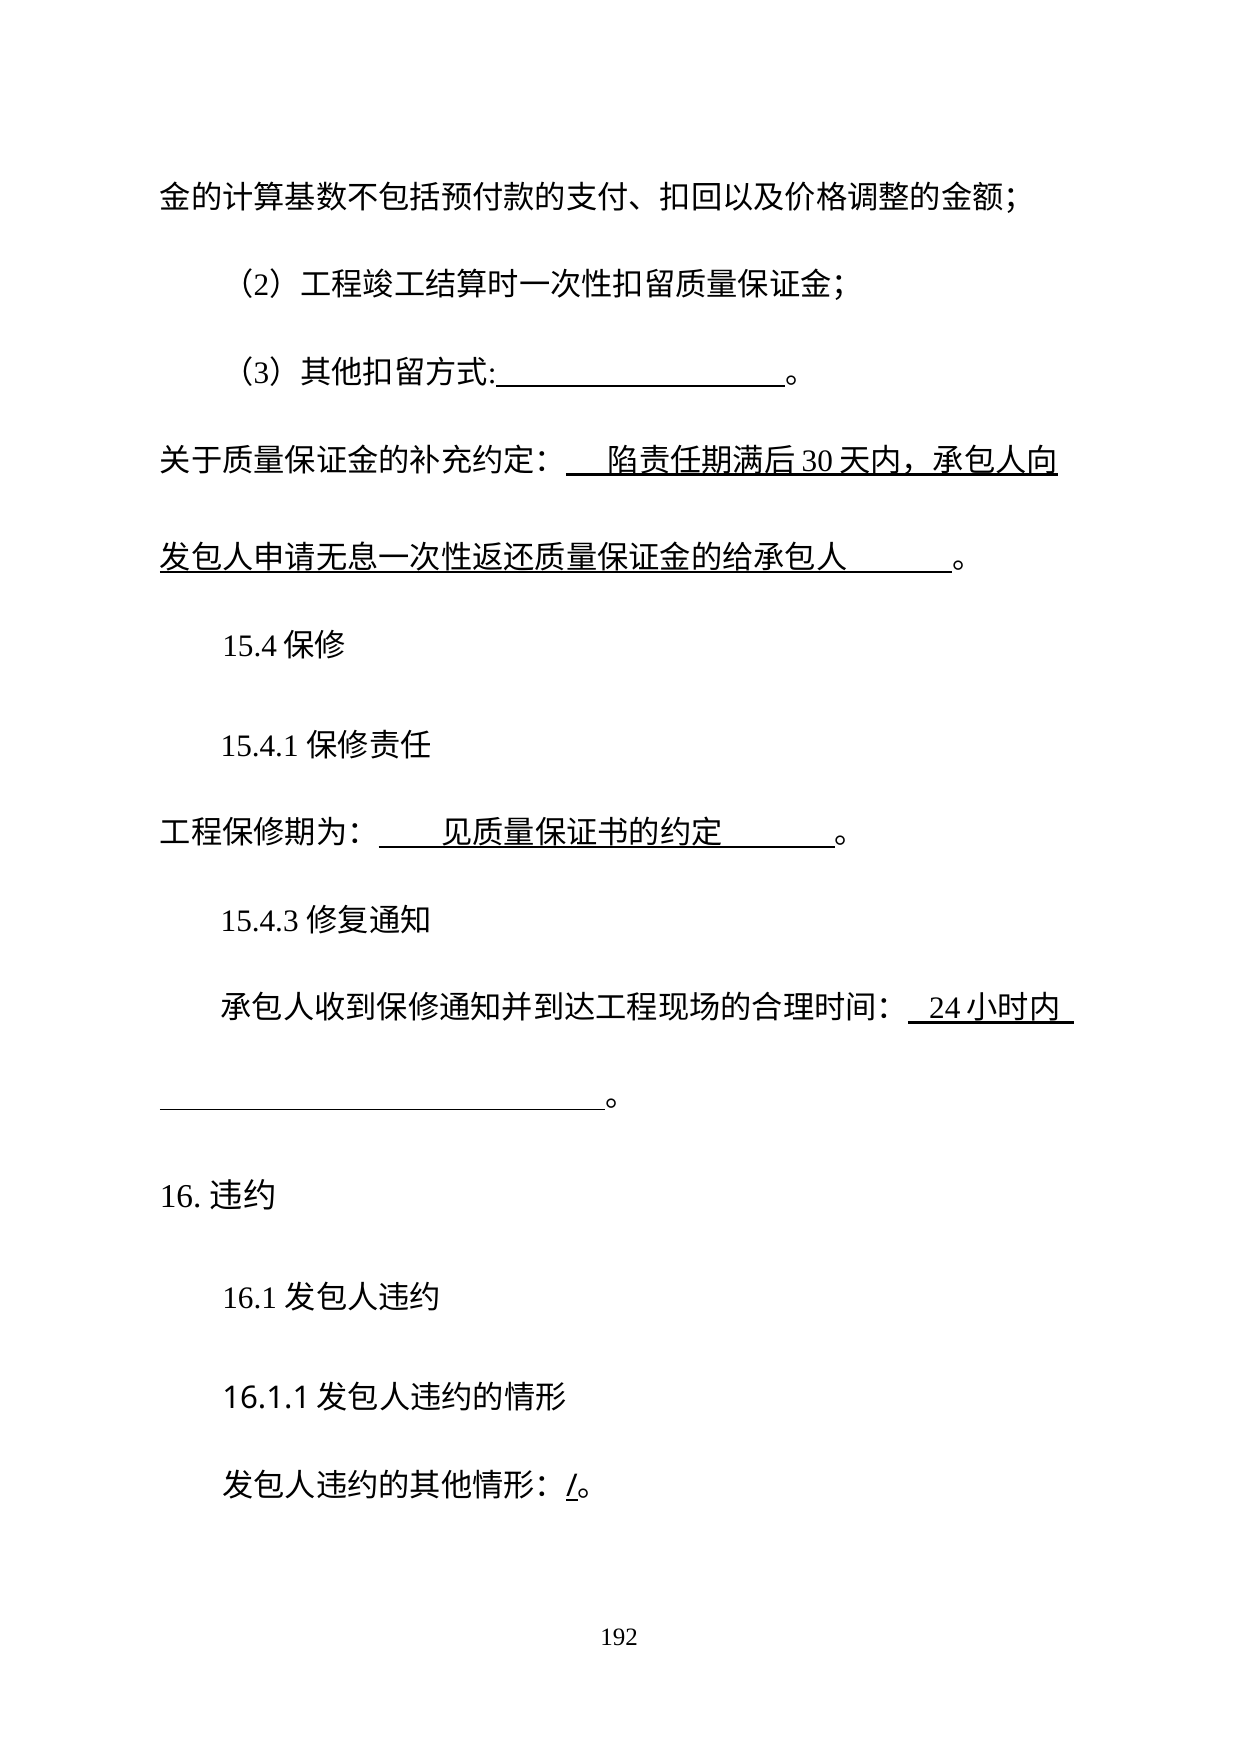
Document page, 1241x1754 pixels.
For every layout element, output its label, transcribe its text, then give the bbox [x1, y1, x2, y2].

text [159, 162, 1078, 227]
text 工程保修期为： 见质量保证书的约定 。 [159, 798, 1078, 863]
text 16.1.1发包人违约的情形 [159, 1362, 1078, 1427]
text 15.4.1 保修责任 [159, 710, 1078, 775]
text （2）工程竣工结算时一次性扣留质量保证金； [159, 249, 1078, 314]
text 关于质量保证金的补充约定： 陷责任期满后30天内，承包人向发包人申请无息一次性返还质量保证金的给承包人 。 [159, 425, 1078, 587]
text 15.4保修 [159, 610, 1078, 675]
subtitle 16. 违约 [159, 1161, 1078, 1226]
text 15.4.3 修复通知 [159, 885, 1078, 950]
text 16.1 发包人违约 [159, 1262, 1078, 1327]
text 承包人收到保修通知并到达工程现场的合理时间： 24小时内 [159, 973, 1078, 1038]
text 发包人违约的其他情形：/。 [159, 1450, 1078, 1515]
text （3）其他扣留方式: 。 [159, 337, 1078, 402]
text 。 [159, 1060, 1078, 1125]
